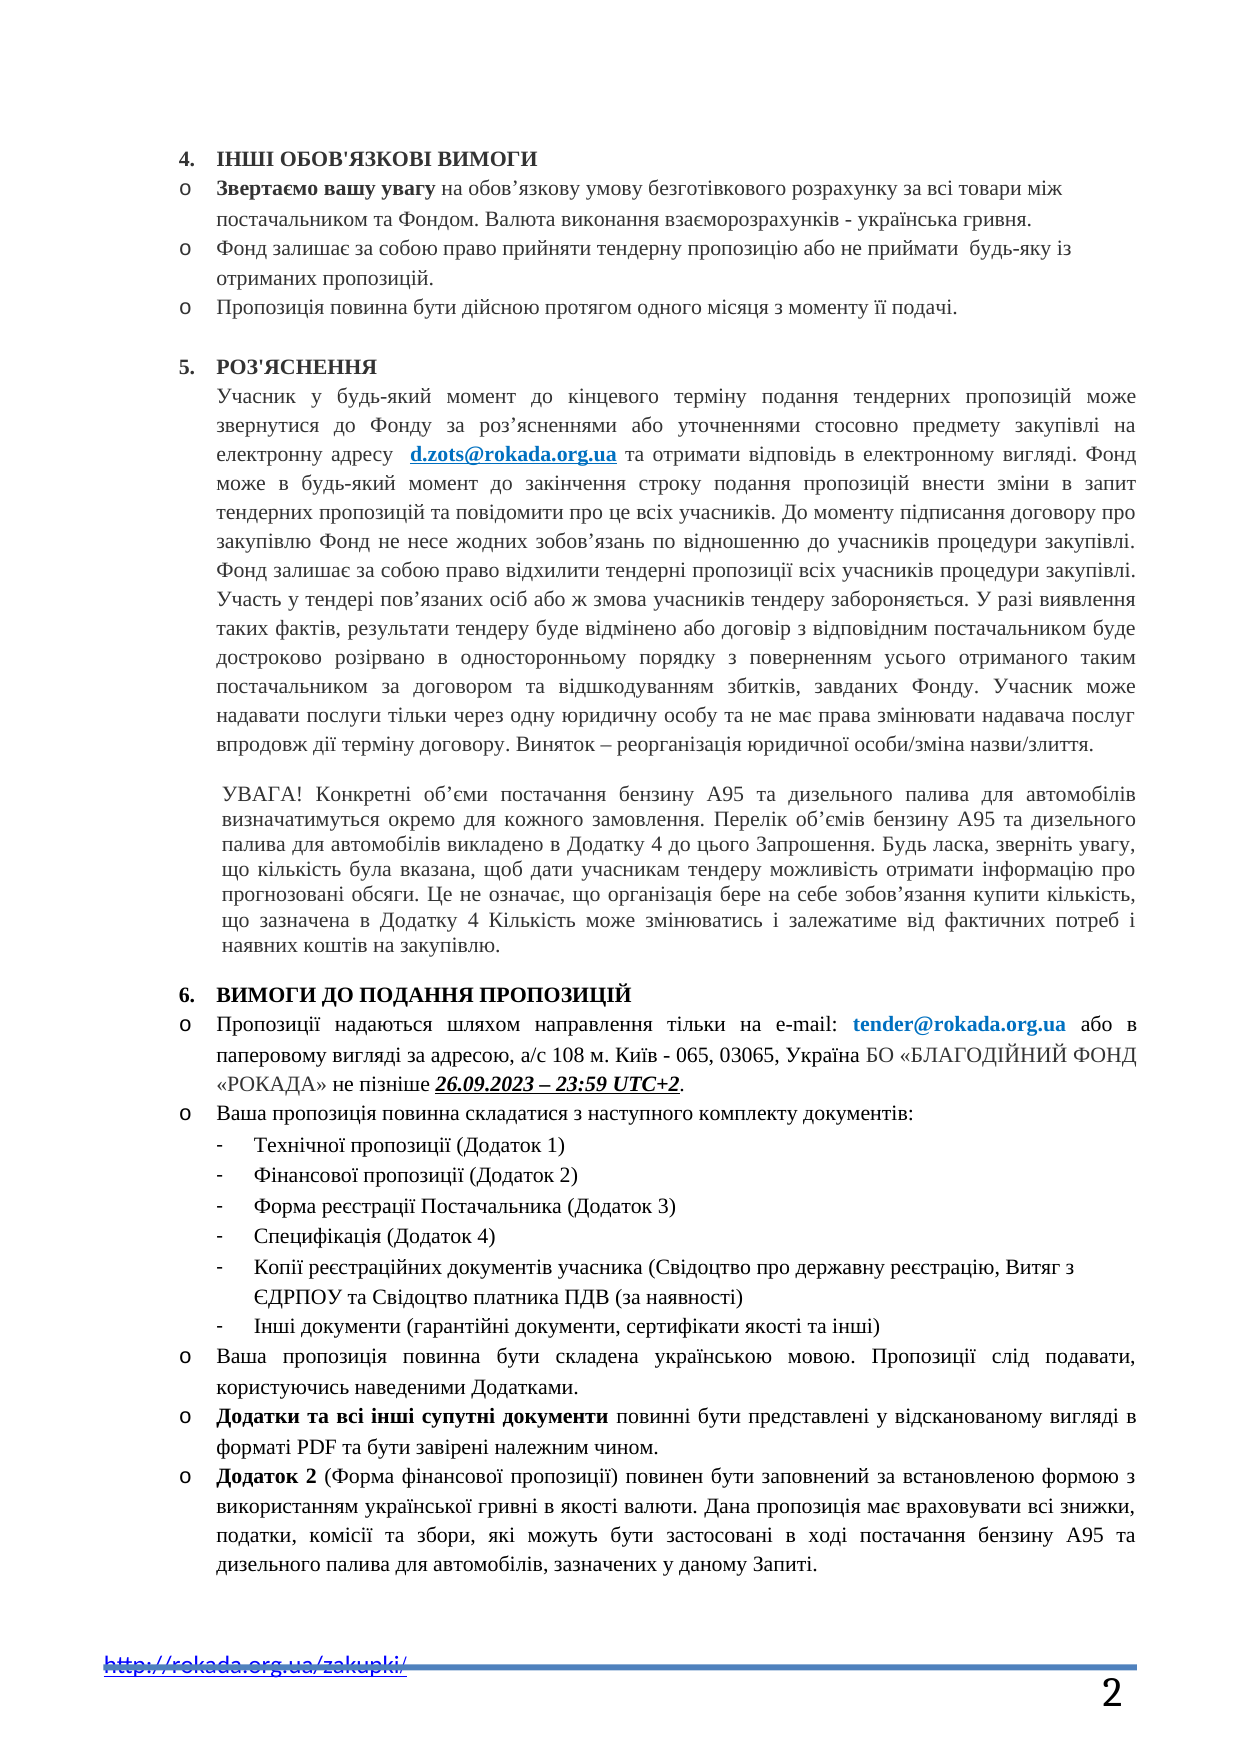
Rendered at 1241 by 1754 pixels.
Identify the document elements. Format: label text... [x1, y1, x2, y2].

list Учасник у будь-який момент до кінцевого терміну подання тендерних пропозицій може звернутися до Фонду за роз’ясненнями або уточненнями стосовно предмету закупівлі на електронну адресу d.zots@rokada.org.ua та отримати відповідь в електронному вигляді. Фонд може в будь-який момент до закінчення строку подання пропозицій внести зміни в запит тендерних пропозицій та повідомити про це всіх учасників. До моменту підписання договору про закупівлю Фонд не несе жодних зобов’язань по відношенню до учасників процедури закупівлі. Фонд залишає за собою право відхилити тендерні пропозиції всіх учасників процедури закупівлі. Участь у тендері пов’язаних осіб або ж змова учасників тендеру забороняється. У разі виявлення таких фактів, результати тендеру буде відмінено або договір з відповідним постачальником буде достроково розірвано в односторонньому порядку з поверненням усього отриманого таким постачальником за договором та відшкодуванням збитків, завданих Фонду. Учасник може надавати послуги тільки через одну юридичну особу та не має права змінювати надавача послуг впродовж дії терміну договору. Виняток – реорганізація юридичної особи/зміна назви/злиття. [216, 383, 1137, 756]
list ВИМОГИ ДО ПОДАННЯ ПРОПОЗИЦІЙ [178, 982, 1137, 1007]
list Пропозиції надаються шляхом направлення тільки на e-mail: tender@rokada.org.ua або в паперовому вигляді за адресою, а/с 108 м. Київ - 065, 03065, Україна БО «БЛАГОДІЙНИЙ ФОНД «РОКАДА» не пізніше 26.09.2023 – 23:59 UTC+2. [178, 1011, 1137, 1096]
list Пропозиція повинна бути дійсною протягом одного місяця з моменту її подачі. [178, 294, 1137, 321]
list Ваша пропозиція повинна складатися з наступного комплекту документів: [178, 1100, 1137, 1127]
list Додатки та всі інші супутні документи повинні бути представлені у відсканованому вигляді в форматі PDF та бути завірені належним чином. [178, 1403, 1137, 1459]
list Звертаємо вашу увагу на обов’язкову умову безготівкового розрахунку за всі товари між постачальником та Фондом. Валюта виконання взаєморозрахунків - українська гривня. [178, 175, 1137, 231]
list Додаток 2 (Форма фінансової пропозиції) повинен бути заповнений за встановленою формою з використанням української гривні в якості валюти. Дана пропозиція має враховувати всі знижки, податки, комісії та збори, які можуть бути застосовані в ході постачання бензину А95 та дизельного палива для автомобілів, зазначених у даному Запиті. [178, 1463, 1137, 1576]
list ІНШІ ОБОВ'ЯЗКОВІ ВИМОГИ [178, 146, 1137, 171]
list Ваша пропозиція повинна бути складена українською мовою. Пропозиції слід подавати, користуючись наведеними Додатками. [178, 1343, 1137, 1399]
list Інші документи (гарантійні документи, сертифікати якості та інші) [216, 1313, 1137, 1339]
list Фінансової пропозиції (Додаток 2) [216, 1161, 1137, 1188]
list Копії реєстраційних документів учасника (Свідоцтво про державну реєстрацію, Витяг з ЄДРПОУ та Свідоцтво платника ПДВ (за наявності) [216, 1253, 1137, 1309]
text УВАГА! Конкретні об’єми постачання бензину А95 та дизельного палива для автомобілів визначатимуться окремо для кожного замовлення. Перелік об’ємів бензину А95 та дизельного палива для автомобілів викладено в Додатку 4 до цього Запрошення. Будь ласка, зверніть увагу, що кількість була вказана, щоб дати учасникам тендеру можливість отримати інформацію про прогнозовані обсяги. Це не означає, що організація бере на себе зобов’язання купити кількість, що зазначена в Додатку 4 Кількість може змінюватись і залежатиме від фактичних потреб і наявних коштів на закупівлю. [222, 781, 1137, 957]
list Форма реєстрації Постачальника (Додаток 3) [216, 1192, 1137, 1219]
list Специфікація (Додаток 4) [216, 1223, 1137, 1249]
list Фонд залишає за собою право прийняти тендерну пропозицію або не приймати будь-яку із отриманих пропозицій. [178, 235, 1137, 291]
list РОЗ'ЯСНЕННЯ [178, 354, 1137, 379]
list Технічної пропозиції (Додаток 1) [216, 1131, 1137, 1157]
